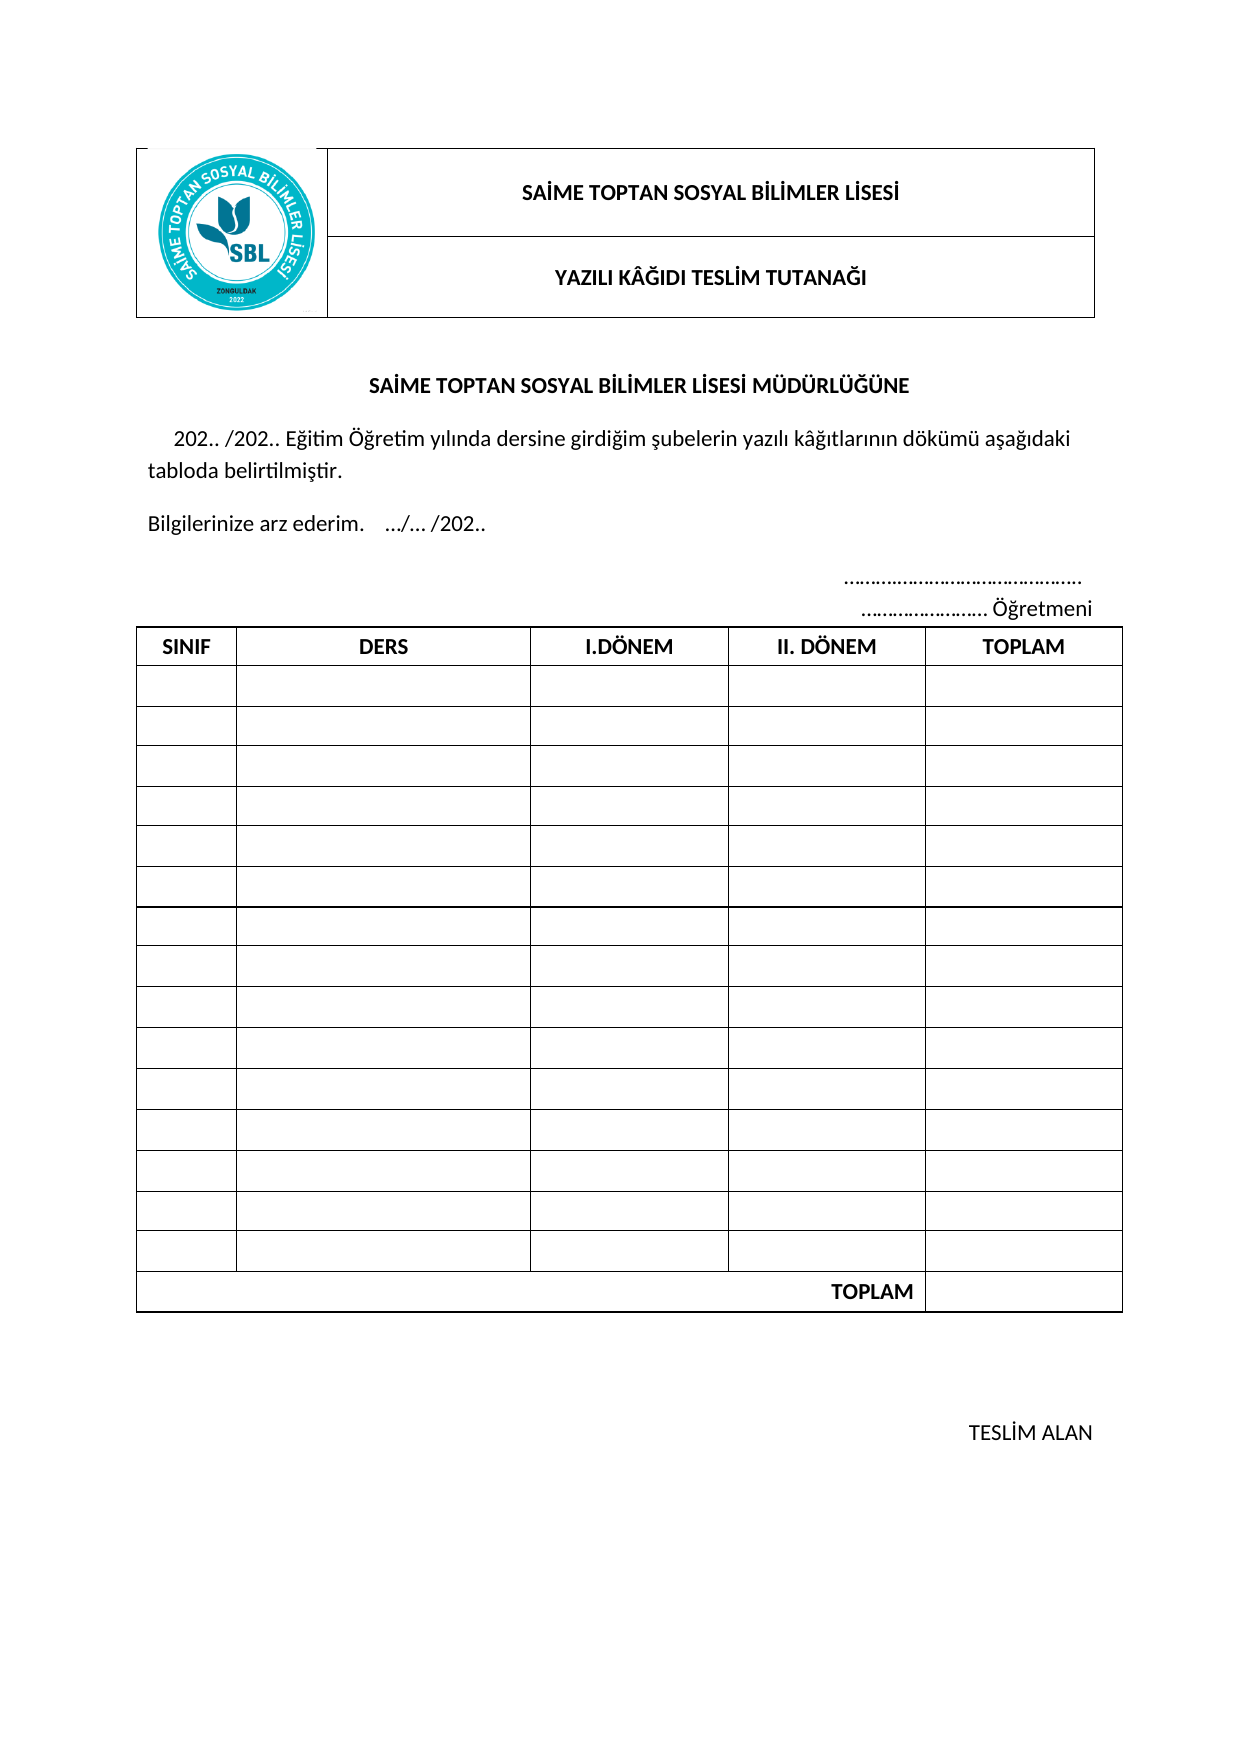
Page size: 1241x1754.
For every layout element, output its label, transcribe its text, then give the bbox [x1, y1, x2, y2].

table_cell [237, 987, 530, 1027]
table_cell [137, 746, 236, 786]
table_cell [137, 1151, 236, 1191]
table_cell [237, 707, 530, 745]
table_cell [729, 1231, 925, 1271]
table_cell [237, 1192, 530, 1229]
table_cell [531, 946, 728, 986]
table_cell [926, 908, 1122, 945]
table_cell [926, 826, 1122, 866]
table_cell [729, 867, 925, 906]
table_cell [237, 1110, 530, 1150]
table_cell [137, 707, 236, 745]
text ……….…………………………….. [148, 562, 1093, 590]
table_header [137, 149, 327, 317]
table_cell [237, 1151, 530, 1191]
table_cell [137, 826, 236, 866]
table_cell [531, 867, 728, 906]
table_cell [137, 1192, 236, 1229]
table_cell [729, 1110, 925, 1150]
table_cell [531, 707, 728, 745]
table_cell [531, 1192, 728, 1229]
table_cell [237, 787, 530, 824]
table_cell [926, 867, 1122, 906]
table_cell [237, 908, 530, 945]
text Bilgilerinize arz ederim. …/… /202.. [148, 509, 1093, 537]
table_cell [137, 666, 236, 706]
table_cell [237, 867, 530, 906]
table_cell [237, 1231, 530, 1271]
table_cell [729, 1151, 925, 1191]
table_cell [926, 1272, 1122, 1311]
table_cell [729, 1192, 925, 1229]
table_cell [531, 1069, 728, 1109]
table_cell [729, 666, 925, 706]
table_header II. DÖNEM [729, 628, 925, 665]
table_header SAİME TOPTAN SOSYAL BİLİMLER LİSESİ [328, 149, 1094, 236]
table_cell [926, 787, 1122, 824]
text …………………… Öğretmeni [148, 594, 1093, 622]
table_cell [729, 1028, 925, 1068]
table_cell [926, 946, 1122, 986]
table_cell [531, 1151, 728, 1191]
table_cell [137, 867, 236, 906]
table_cell [729, 746, 925, 786]
table_cell [926, 1028, 1122, 1068]
table_cell [729, 1069, 925, 1109]
table_cell [926, 746, 1122, 786]
table_cell [729, 908, 925, 945]
table_cell [237, 826, 530, 866]
table_cell [729, 707, 925, 745]
table_header SINIF [137, 628, 236, 665]
table_cell [237, 1069, 530, 1109]
table_cell [926, 1110, 1122, 1150]
table_cell [926, 1069, 1122, 1109]
table_cell [729, 787, 925, 824]
table_cell [531, 1231, 728, 1271]
table_cell [237, 1028, 530, 1068]
table_cell [137, 1231, 236, 1271]
table_cell [137, 987, 236, 1027]
table_cell YAZILI KÂĞIDI TESLİM TUTANAĞI [328, 237, 1094, 317]
table_cell [137, 1110, 236, 1150]
table_cell [137, 787, 236, 824]
table_header TOPLAM [926, 628, 1122, 665]
table_header DERS [237, 628, 530, 665]
table_cell [531, 666, 728, 706]
table_cell [926, 987, 1122, 1027]
table_cell TOPLAM [137, 1272, 925, 1311]
table_cell [531, 787, 728, 824]
text 202.. /202.. Eğitim Öğretim yılında dersine girdiğim şubelerin yazılı kâğıtlarının dökümü aşağıdaki tabloda belirtilmiştir. [148, 424, 1093, 484]
table_cell [531, 826, 728, 866]
table_cell [137, 1028, 236, 1068]
table_cell [531, 987, 728, 1027]
table_cell [531, 1028, 728, 1068]
table_cell [926, 1192, 1122, 1229]
table_cell [926, 1231, 1122, 1271]
table_header I.DÖNEM [531, 628, 728, 665]
table_cell [531, 908, 728, 945]
table_cell [237, 946, 530, 986]
table_cell [729, 987, 925, 1027]
table_cell [137, 1069, 236, 1109]
table_cell [531, 1110, 728, 1150]
table_cell [729, 826, 925, 866]
table_cell [531, 746, 728, 786]
table_cell [137, 908, 236, 945]
table_cell [137, 946, 236, 986]
text SAİME TOPTAN SOSYAL BİLİMLER LİSESİ MÜDÜRLÜĞÜNE [148, 371, 1093, 399]
table_cell [926, 1151, 1122, 1191]
picture [147, 148, 317, 312]
table_cell [926, 666, 1122, 706]
table_cell [729, 946, 925, 986]
table_cell [237, 666, 530, 706]
text TESLİM ALAN [148, 1418, 1093, 1447]
table_cell [237, 746, 530, 786]
table_cell [926, 707, 1122, 745]
